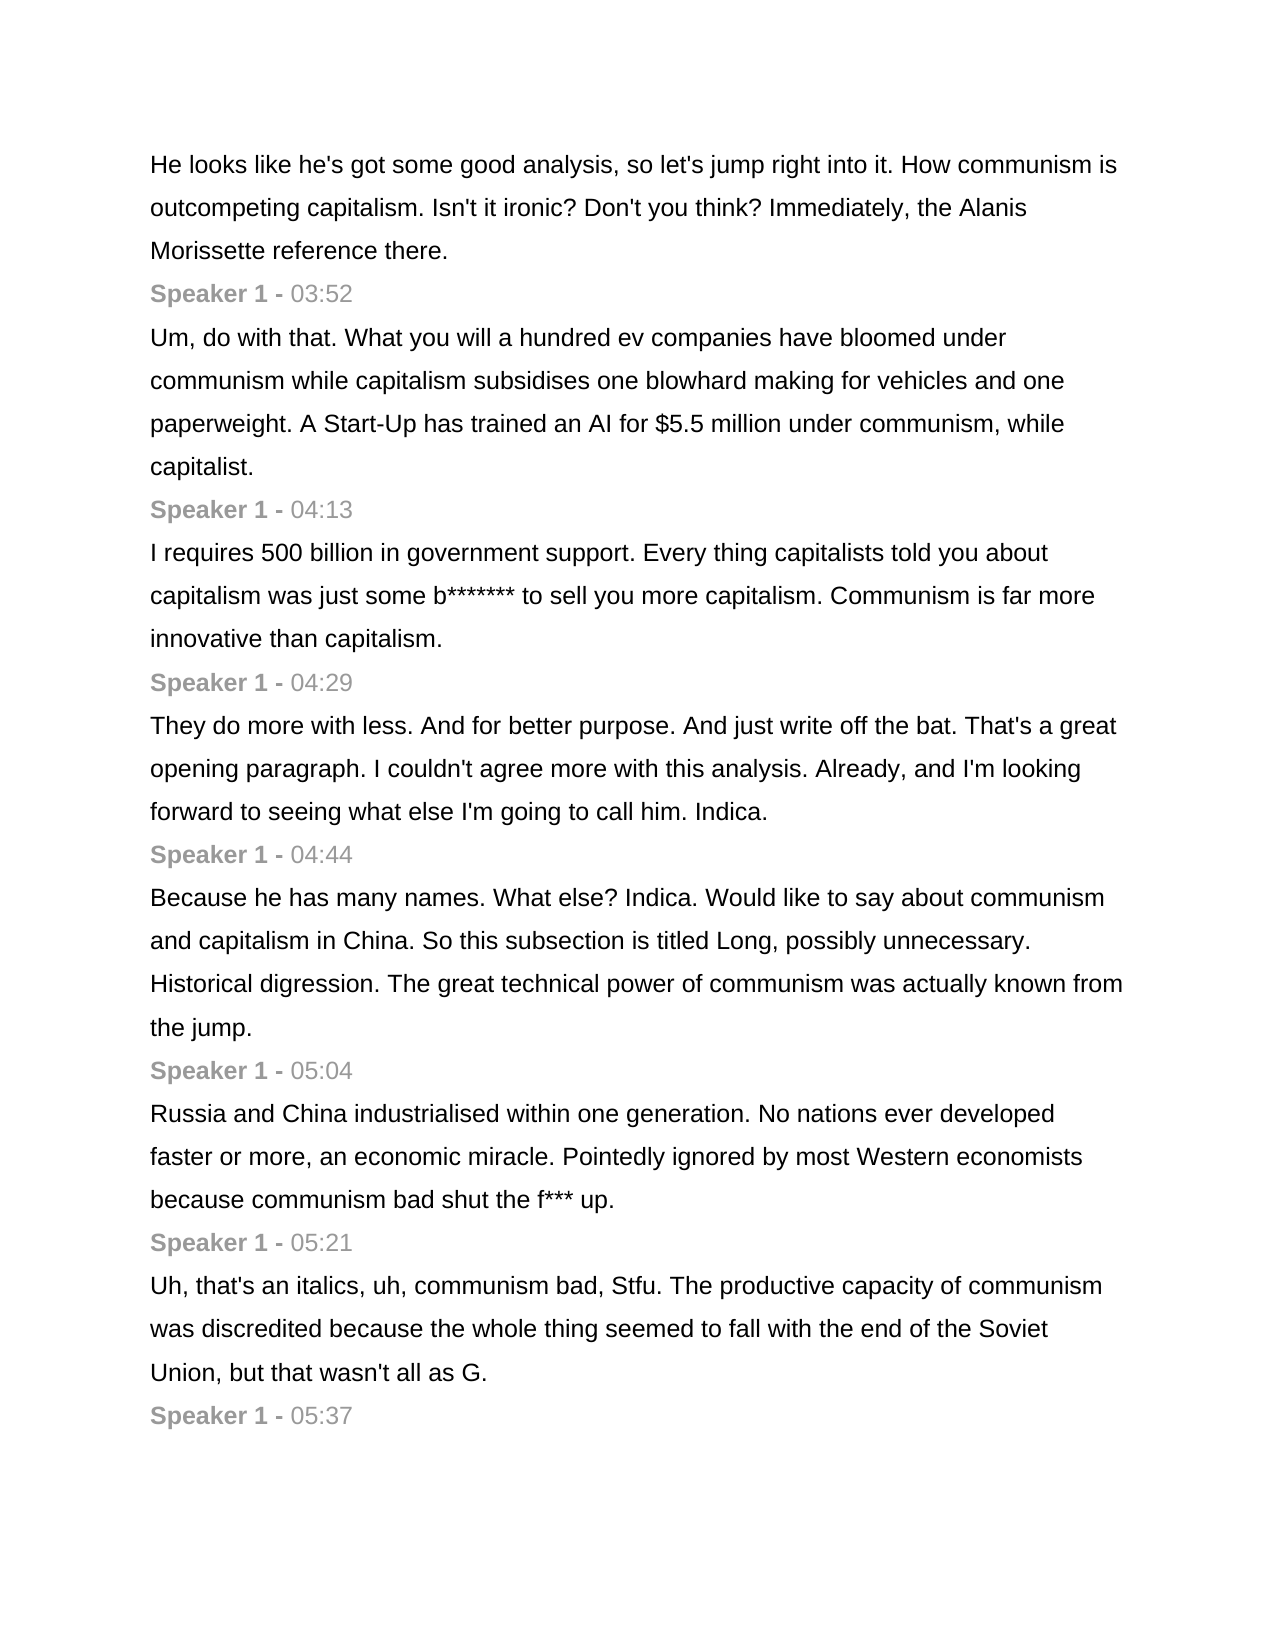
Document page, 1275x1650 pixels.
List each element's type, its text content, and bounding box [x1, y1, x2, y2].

text Uh, that's an italics, uh, communism bad, Stfu. The productive capacity of communism was discredited because the whole thing seemed to fall with the end of the Soviet Union, but that wasn't all as G. [150, 1271, 1125, 1386]
subtitle Speaker 1 - 05:21 [150, 1228, 1125, 1257]
text I requires 500 billion in government support. Every thing capitalists told you about capitalism was just some b******* to sell you more capitalism. Communism is far more innovative than capitalism. [150, 538, 1125, 653]
text He looks like he's got some good analysis, so let's jump right into it. How communism is outcompeting capitalism. Isn't it ironic? Don't you think? Immediately, the Alanis Morissette reference there. [150, 150, 1125, 265]
subtitle Speaker 1 - 04:44 [150, 840, 1125, 869]
text Um, do with that. What you will a hundred ev companies have bloomed under communism while capitalism subsidises one blowhard making for vehicles and one paperweight. A Start-Up has trained an AI for $5.5 million under communism, while capitalist. [150, 322, 1125, 481]
subtitle Speaker 1 - 03:52 [150, 279, 1125, 308]
subtitle Speaker 1 - 04:13 [150, 495, 1125, 524]
subtitle Speaker 1 - 05:37 [150, 1401, 1125, 1429]
text They do more with less. And for better purpose. And just write off the bat. That's a great opening paragraph. I couldn't agree more with this analysis. Already, and I'm looking forward to seeing what else I'm going to call him. Indica. [150, 711, 1125, 826]
text Russia and China industrialised within one generation. No nations ever developed faster or more, an economic miracle. Pointedly ignored by most Western economists because communism bad shut the f*** up. [150, 1099, 1125, 1214]
text Because he has many names. What else? Indica. Would like to say about communism and capitalism in China. So this subsection is titled Long, possibly unnecessary. Historical digression. The great technical power of communism was actually known from the jump. [150, 883, 1125, 1041]
subtitle Speaker 1 - 05:04 [150, 1056, 1125, 1084]
subtitle Speaker 1 - 04:29 [150, 667, 1125, 696]
